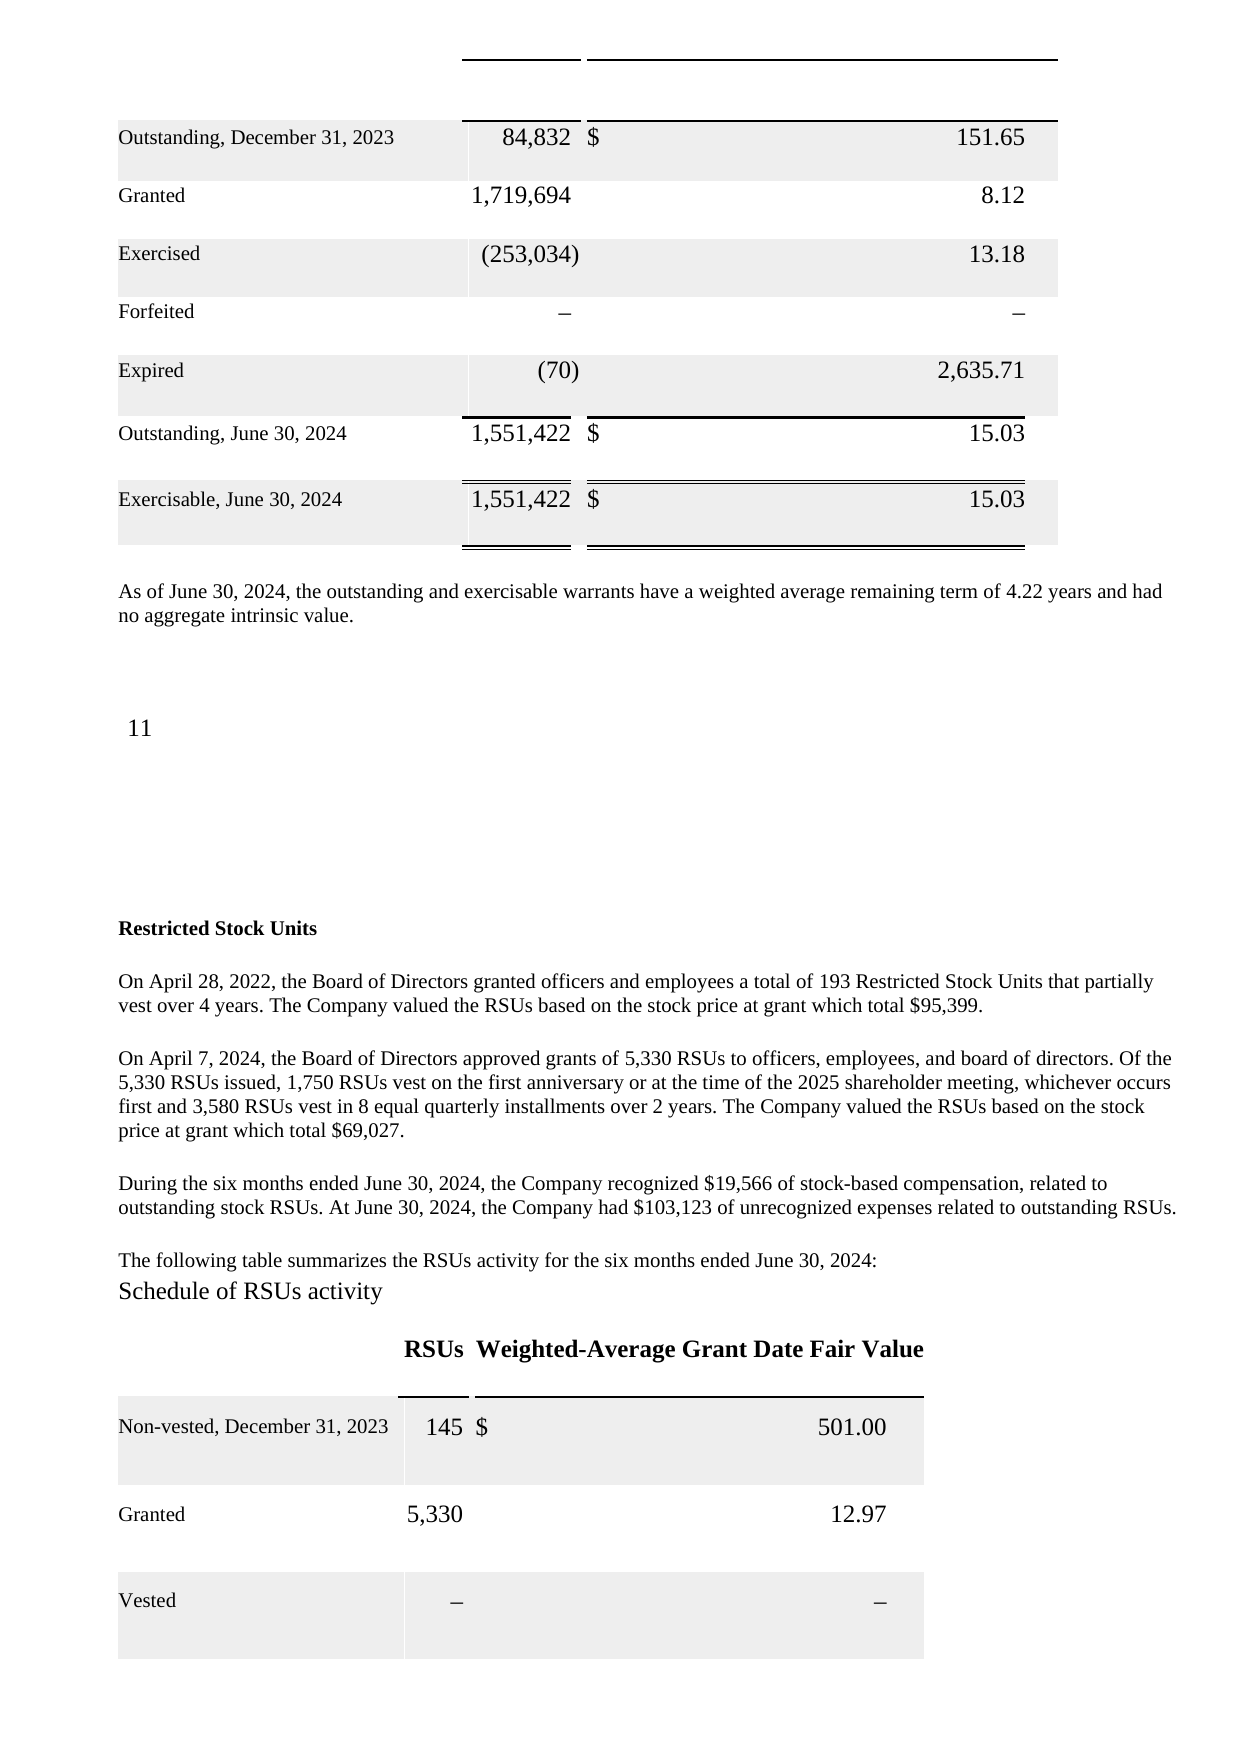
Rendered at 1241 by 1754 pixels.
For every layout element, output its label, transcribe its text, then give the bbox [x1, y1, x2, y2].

text On April 28, 2022, the Board of Directors granted officers and employees a total of 193 Restricted Stock Units that partially vest over 4 years. The Company valued the RSUs based on the stock price at grant which total $95,399. [118, 969, 1181, 1017]
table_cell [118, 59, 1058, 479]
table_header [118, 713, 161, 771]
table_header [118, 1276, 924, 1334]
text During the six months ended June 30, 2024, the Company recognized $19,566 of stock-based compensation, related to outstanding stock RSUs. At June 30, 2024, the Company had $103,123 of unrecognized expenses related to outstanding RSUs. [118, 1171, 1181, 1219]
text The following table summarizes the RSUs activity for the six months ended June 30, 2024: [118, 1247, 1181, 1272]
text Restricted Stock Units [118, 916, 1181, 940]
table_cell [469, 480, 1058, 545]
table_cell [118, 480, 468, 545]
text As of June 30, 2024, the outstanding and exercisable warrants have a weighted average remaining term of 4.22 years and had no aggregate intrinsic value. [118, 579, 1181, 627]
text On April 7, 2024, the Board of Directors approved grants of 5,330 RSUs to officers, employees, and board of directors. Of the 5,330 RSUs issued, 1,750 RSUs vest on the first anniversary or at the time of the 2025 shareholder meeting, whichever occurs first and 3,580 RSUs vest in 8 equal quarterly installments over 2 years. The Company valued the RSUs based on the stock price at grant which total $69,027. [118, 1046, 1181, 1142]
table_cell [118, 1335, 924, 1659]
